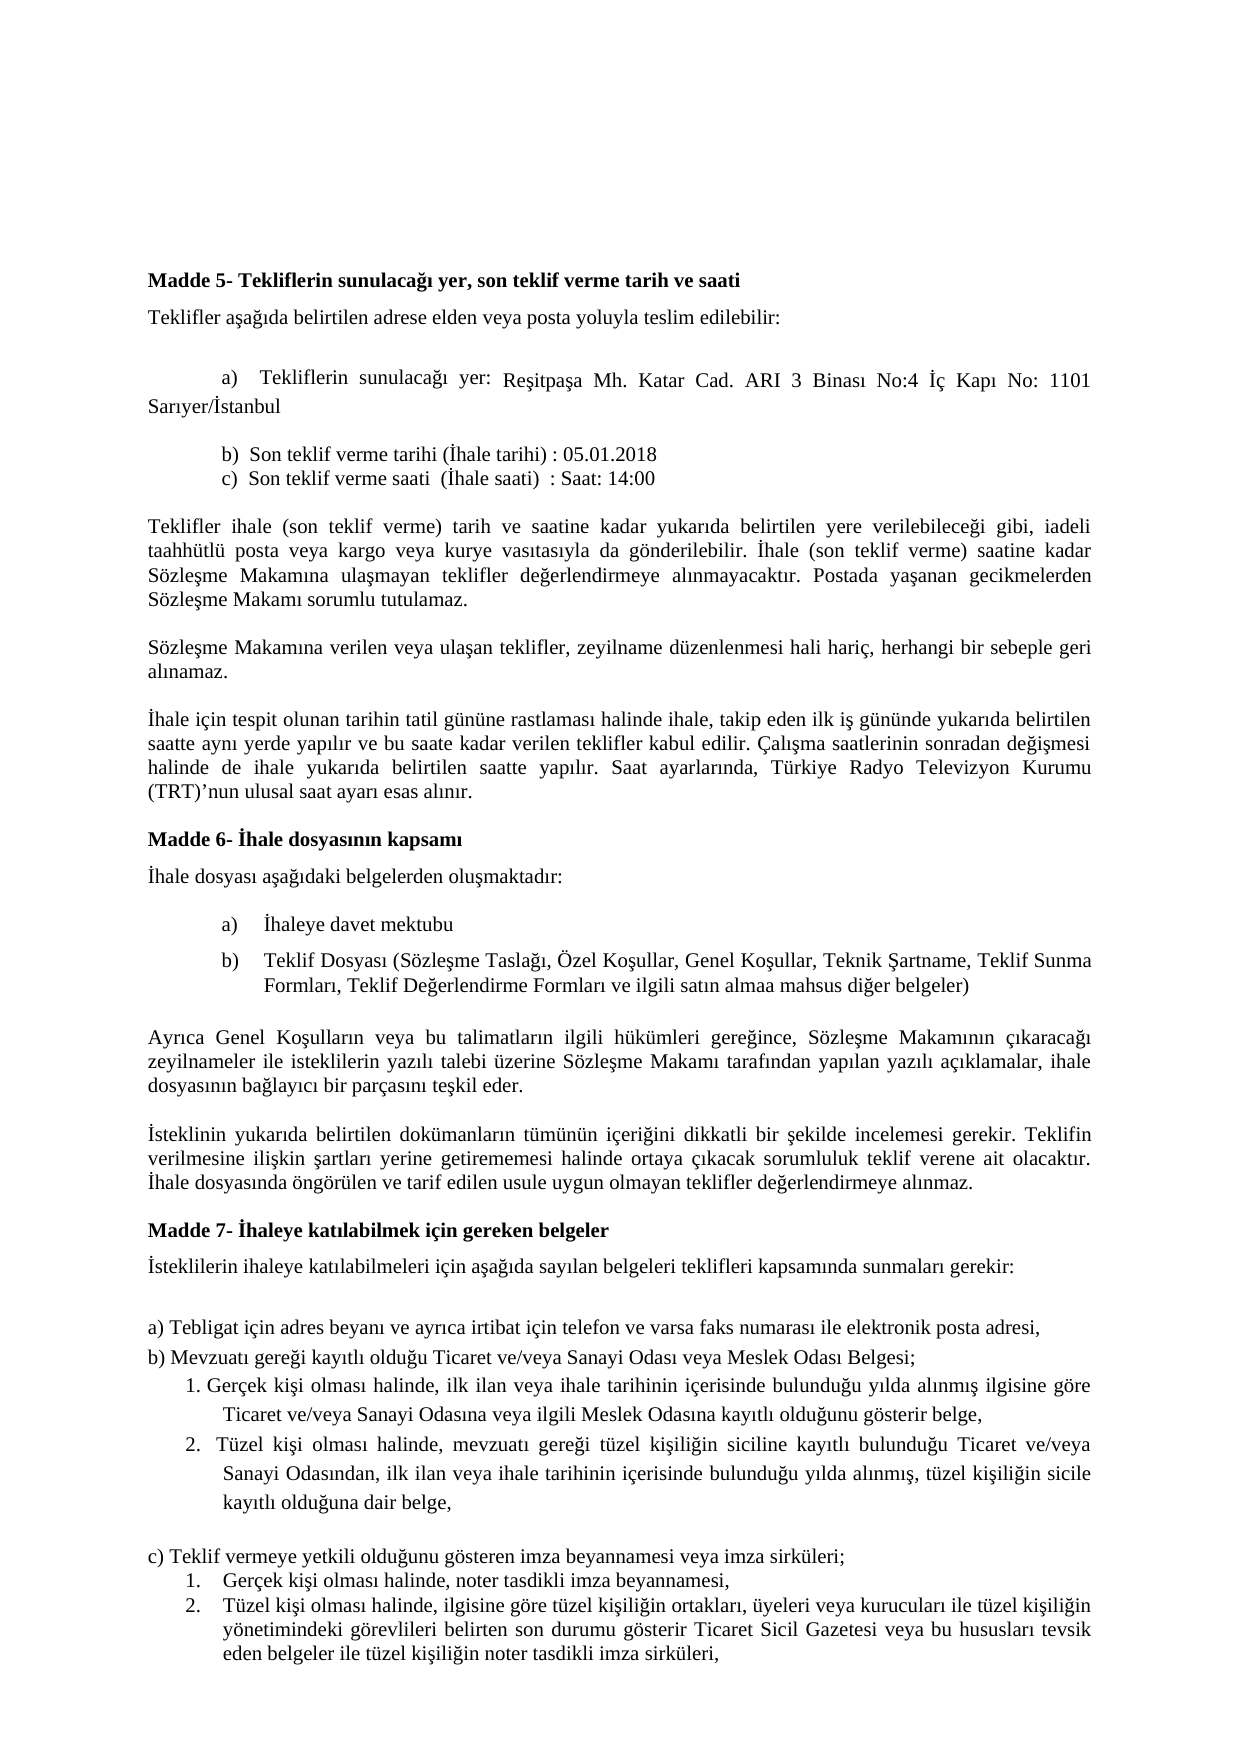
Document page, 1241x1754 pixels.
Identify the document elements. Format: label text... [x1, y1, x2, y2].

list Gerçek kişi olması halinde, noter tasdikli imza beyannamesi, [185, 1568, 1093, 1592]
text c) Teklif vermeye yetkili olduğunu gösteren imza beyannamesi veya imza sirküleri; [148, 1544, 1093, 1568]
list Tüzel kişi olması halinde, ilgisine göre tüzel kişiliğin ortakları, üyeleri veya kurucuları ile tüzel kişiliğin yönetimindeki görevlileri belirten son durumu gösterir Ticaret Sicil Gazetesi veya bu hususları tevsik eden belgeler ile tüzel kişiliğin noter tasdikli imza sirküleri, [185, 1592, 1093, 1665]
text İhale için tespit olunan tarihin tatil gününe rastlaması halinde ihale, takip eden ilk iş gününde yukarıda belirtilen saatte aynı yerde yapılır ve bu saate kadar verilen teklifler kabul edilir. Çalışma saatlerinin sonradan değişmesi halinde de ihale yukarıda belirtilen saatte yapılır. Saat ayarlarında, Türkiye Radyo Televizyon Kurumu (TRT)’nun ulusal saat ayarı esas alınır. [148, 707, 1093, 803]
text Madde 7- İhaleye katılabilmek için gereken belgeler [148, 1218, 1093, 1242]
list Tüzel kişi olması halinde, mevzuatı gereği tüzel kişiliğin siciline kayıtlı bulunduğu Ticaret ve/veya Sanayi Odasından, ilk ilan veya ihale tarihinin içerisinde bulunduğu yılda alınmış, tüzel kişiliğin sicile kayıtlı olduğuna dair belge, [185, 1428, 1093, 1515]
text b) Son teklif verme tarihi (İhale tarihi) : 05.01.2018 [185, 442, 1093, 466]
text a) Tekliflerin sunulacağı yer: Reşitpaşa Mh. Katar Cad. ARI 3 Binası No:4 İç Kapı No: 1101 Sarıyer/İstanbul [148, 365, 1093, 418]
text İsteklilerin ihaleye katılabilmeleri için aşağıda sayılan belgeleri teklifleri kapsamında sunmaları gerekir: [148, 1254, 1093, 1278]
text b) Mevzuatı gereği kayıtlı olduğu Ticaret ve/veya Sanayi Odası veya Meslek Odası Belgesi; [148, 1345, 1093, 1369]
text İsteklinin yukarıda belirtilen dokümanların tümünün içeriğini dikkatli bir şekilde incelemesi gerekir. Teklifin verilmesine ilişkin şartları yerine getirememesi halinde ortaya çıkacak sorumluluk teklif verene ait olacaktır. İhale dosyasında öngörülen ve tarif edilen usule uygun olmayan teklifler değerlendirmeye alınmaz. [148, 1122, 1093, 1194]
list Gerçek kişi olması halinde, ilk ilan veya ihale tarihinin içerisinde bulunduğu yılda alınmış ilgisine göre Ticaret ve/veya Sanayi Odasına veya ilgili Meslek Odasına kayıtlı olduğunu gösterir belge, [185, 1369, 1093, 1428]
text Sözleşme Makamına verilen veya ulaşan teklifler, zeyilname düzenlenmesi hali hariç, herhangi bir sebeple geri alınamaz. [148, 635, 1093, 683]
text Madde 5- Tekliflerin sunulacağı yer, son teklif verme tarih ve saati [148, 268, 1093, 292]
text İhale dosyası aşağıdaki belgelerden oluşmaktadır: [148, 864, 1093, 888]
text c) Son teklif verme saati (İhale saati) : Saat: 14:00 [185, 466, 1093, 490]
text Ayrıca Genel Koşulların veya bu talimatların ilgili hükümleri gereğince, Sözleşme Makamının çıkaracağı zeyilnameler ile isteklilerin yazılı talebi üzerine Sözleşme Makamı tarafından yapılan yazılı açıklamalar, ihale dosyasının bağlayıcı bir parçasını teşkil eder. [148, 1025, 1093, 1097]
text Madde 6- İhale dosyasının kapsamı [148, 827, 1093, 851]
text Teklifler aşağıda belirtilen adrese elden veya posta yoluyla teslim edilebilir: [148, 304, 1093, 329]
list Teklif Dosyası (Sözleşme Taslağı, Özel Koşullar, Genel Koşullar, Teknik Şartname, Teklif Sunma Formları, Teklif Değerlendirme Formları ve ilgili satın almaa mahsus diğer belgeler) [221, 948, 1093, 997]
text a) Tebligat için adres beyanı ve ayrıca irtibat için telefon ve varsa faks numarası ile elektronik posta adresi, [148, 1315, 1093, 1339]
text Teklifler ihale (son teklif verme) tarih ve saatine kadar yukarıda belirtilen yere verilebileceği gibi, iadeli taahhütlü posta veya kargo veya kurye vasıtasıyla da gönderilebilir. İhale (son teklif verme) saatine kadar Sözleşme Makamına ulaşmayan teklifler değerlendirmeye alınmayacaktır. Postada yaşanan gecikmelerden Sözleşme Makamı sorumlu tutulamaz. [148, 514, 1093, 611]
list İhaleye davet mektubu [221, 912, 1093, 936]
